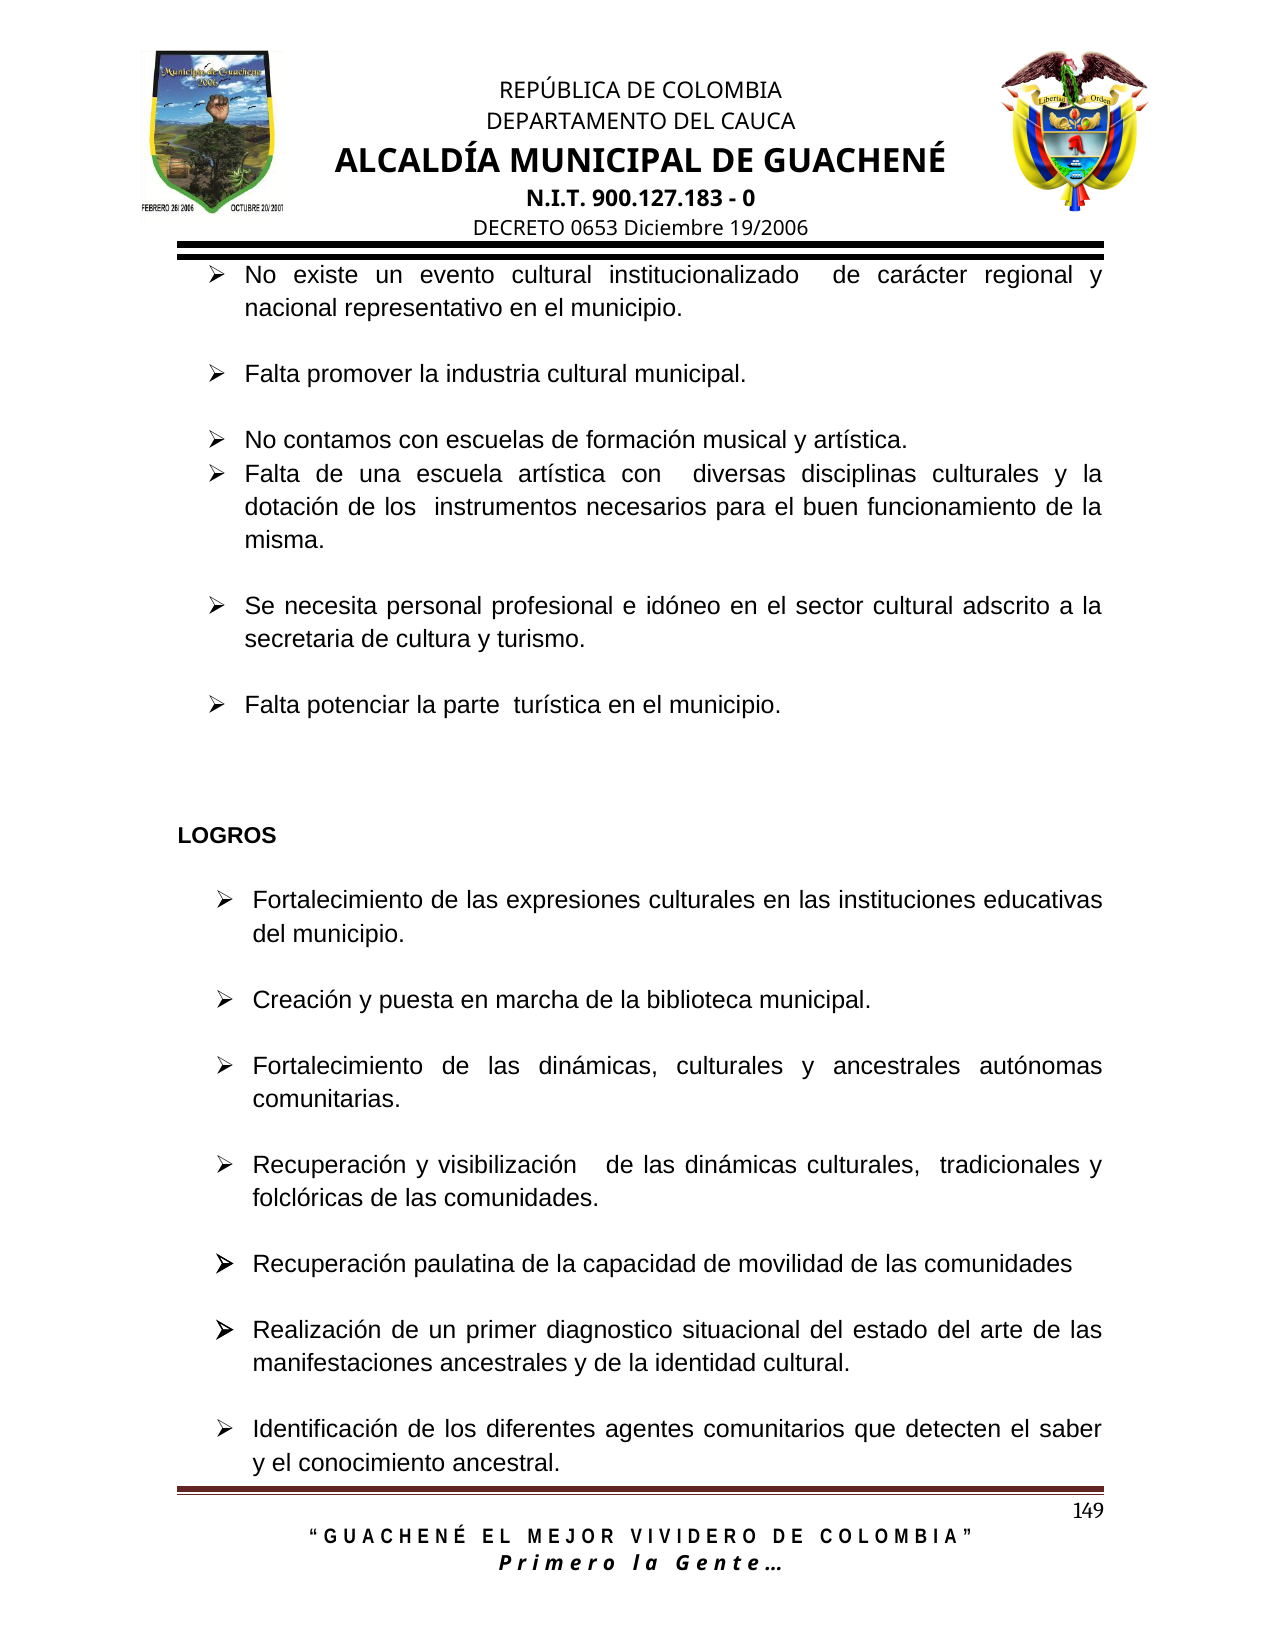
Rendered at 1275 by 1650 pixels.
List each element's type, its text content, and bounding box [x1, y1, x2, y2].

list Fortalecimiento de las expresiones culturales en las instituciones educativas del municipio. [215, 885, 1104, 947]
list No existe un evento cultural institucionalizado de carácter regional y nacional representativo en el municipio. [207, 260, 1104, 322]
list Fortalecimiento de las dinámicas, culturales y ancestrales autónomas comunitarias. [215, 1051, 1104, 1113]
list Recuperación y visibilización de las dinámicas culturales, tradicionales y folclóricas de las comunidades. [215, 1150, 1104, 1212]
picture [1000, 50, 1150, 213]
list Creación y puesta en marcha de la biblioteca municipal. [215, 984, 1104, 1013]
list Identificación de los diferentes agentes comunitarios que detecten el saber y el conocimiento ancestral. [215, 1414, 1104, 1476]
list No contamos con escuelas de formación musical y artística. [207, 426, 1104, 454]
list Recuperación paulatina de la capacidad de movilidad de las comunidades [215, 1249, 1104, 1278]
list Realización de un primer diagnostico situacional del estado del arte de las manifestaciones ancestrales y de la identidad cultural. [215, 1315, 1104, 1377]
text LOGROS [177, 822, 1104, 848]
picture [141, 50, 284, 221]
list Falta de una escuela artística con diversas disciplinas culturales y la dotación de los instrumentos necesarios para el buen funcionamiento de la misma. [207, 459, 1104, 553]
list Falta potenciar la parte turística en el municipio. [207, 690, 1104, 719]
list Falta promover la industria cultural municipal. [207, 359, 1104, 388]
list Se necesita personal profesional e idóneo en el sector cultural adscrito a la secretaria de cultura y turismo. [207, 591, 1104, 653]
